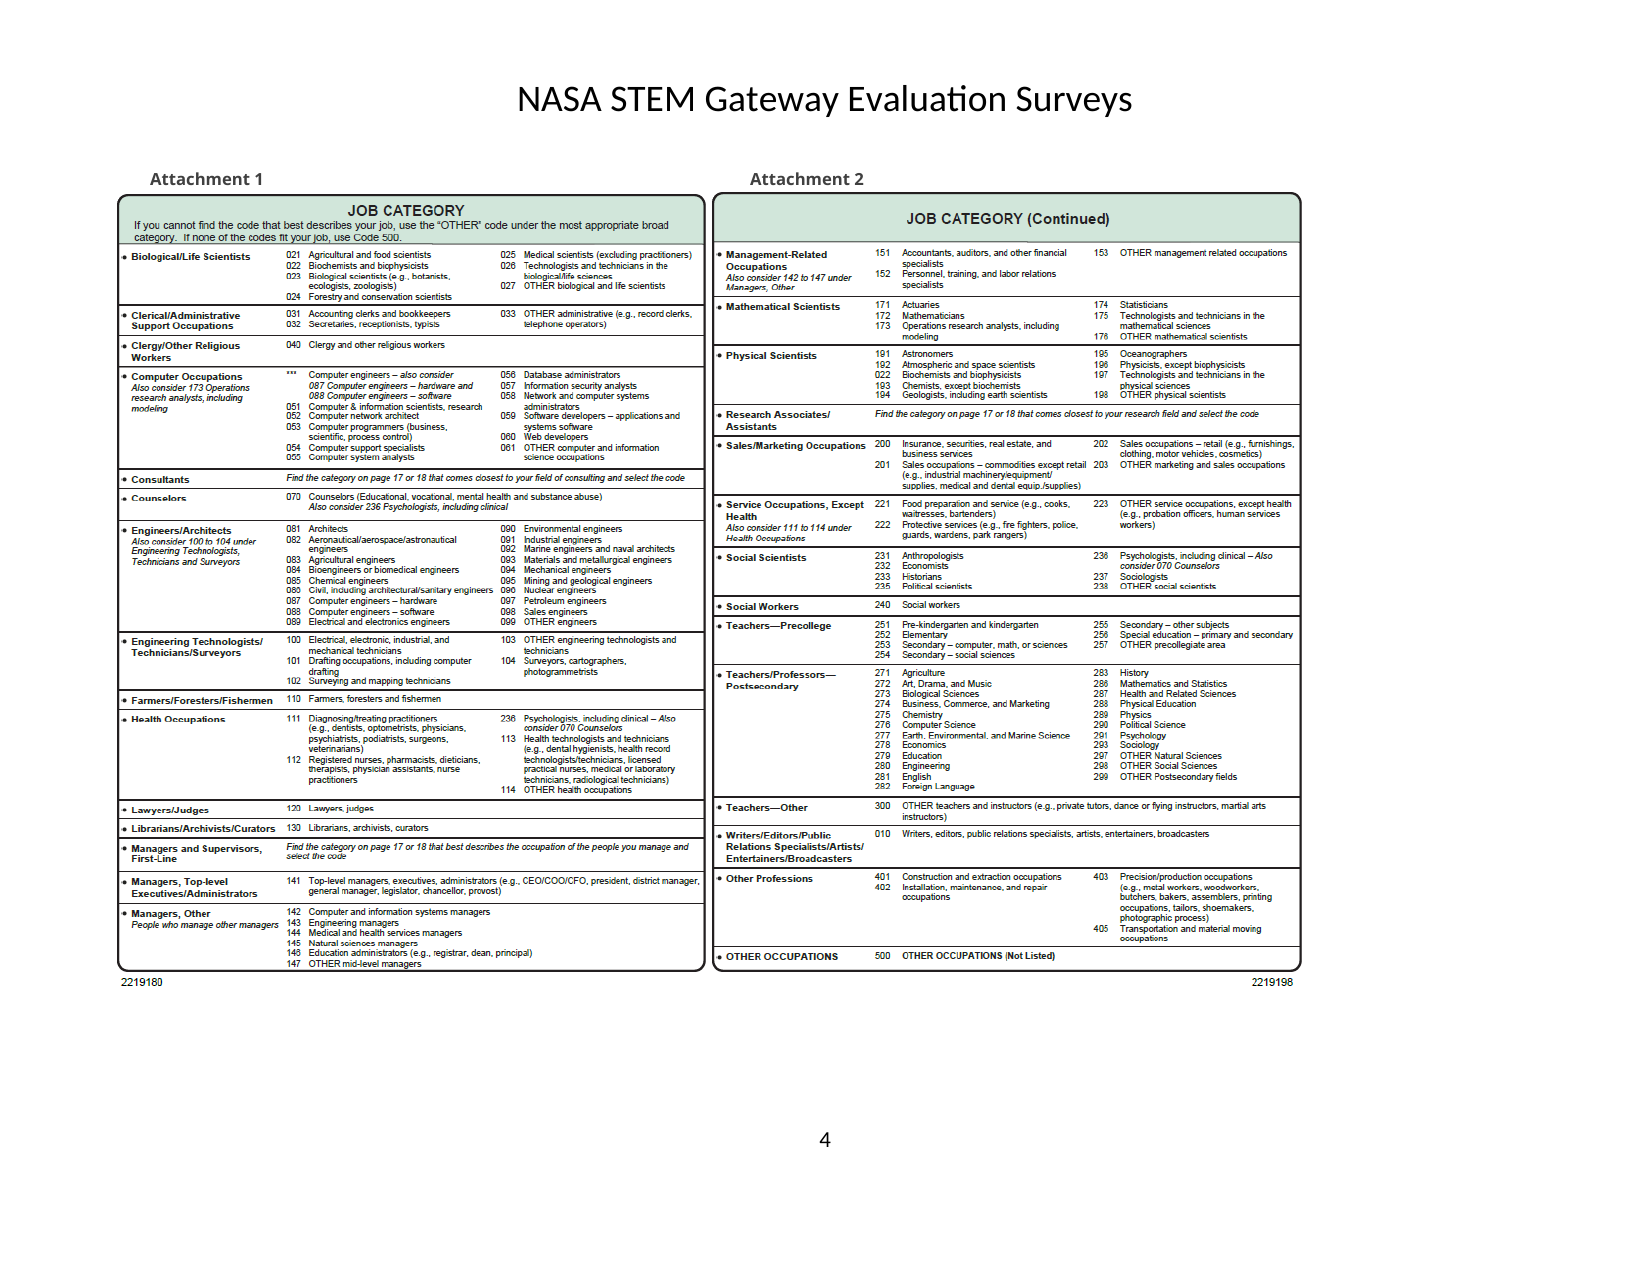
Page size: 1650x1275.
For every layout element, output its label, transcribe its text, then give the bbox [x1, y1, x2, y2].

text Attachment 1 Attachment 2 [150, 168, 1575, 190]
picture [112, 190, 1304, 988]
